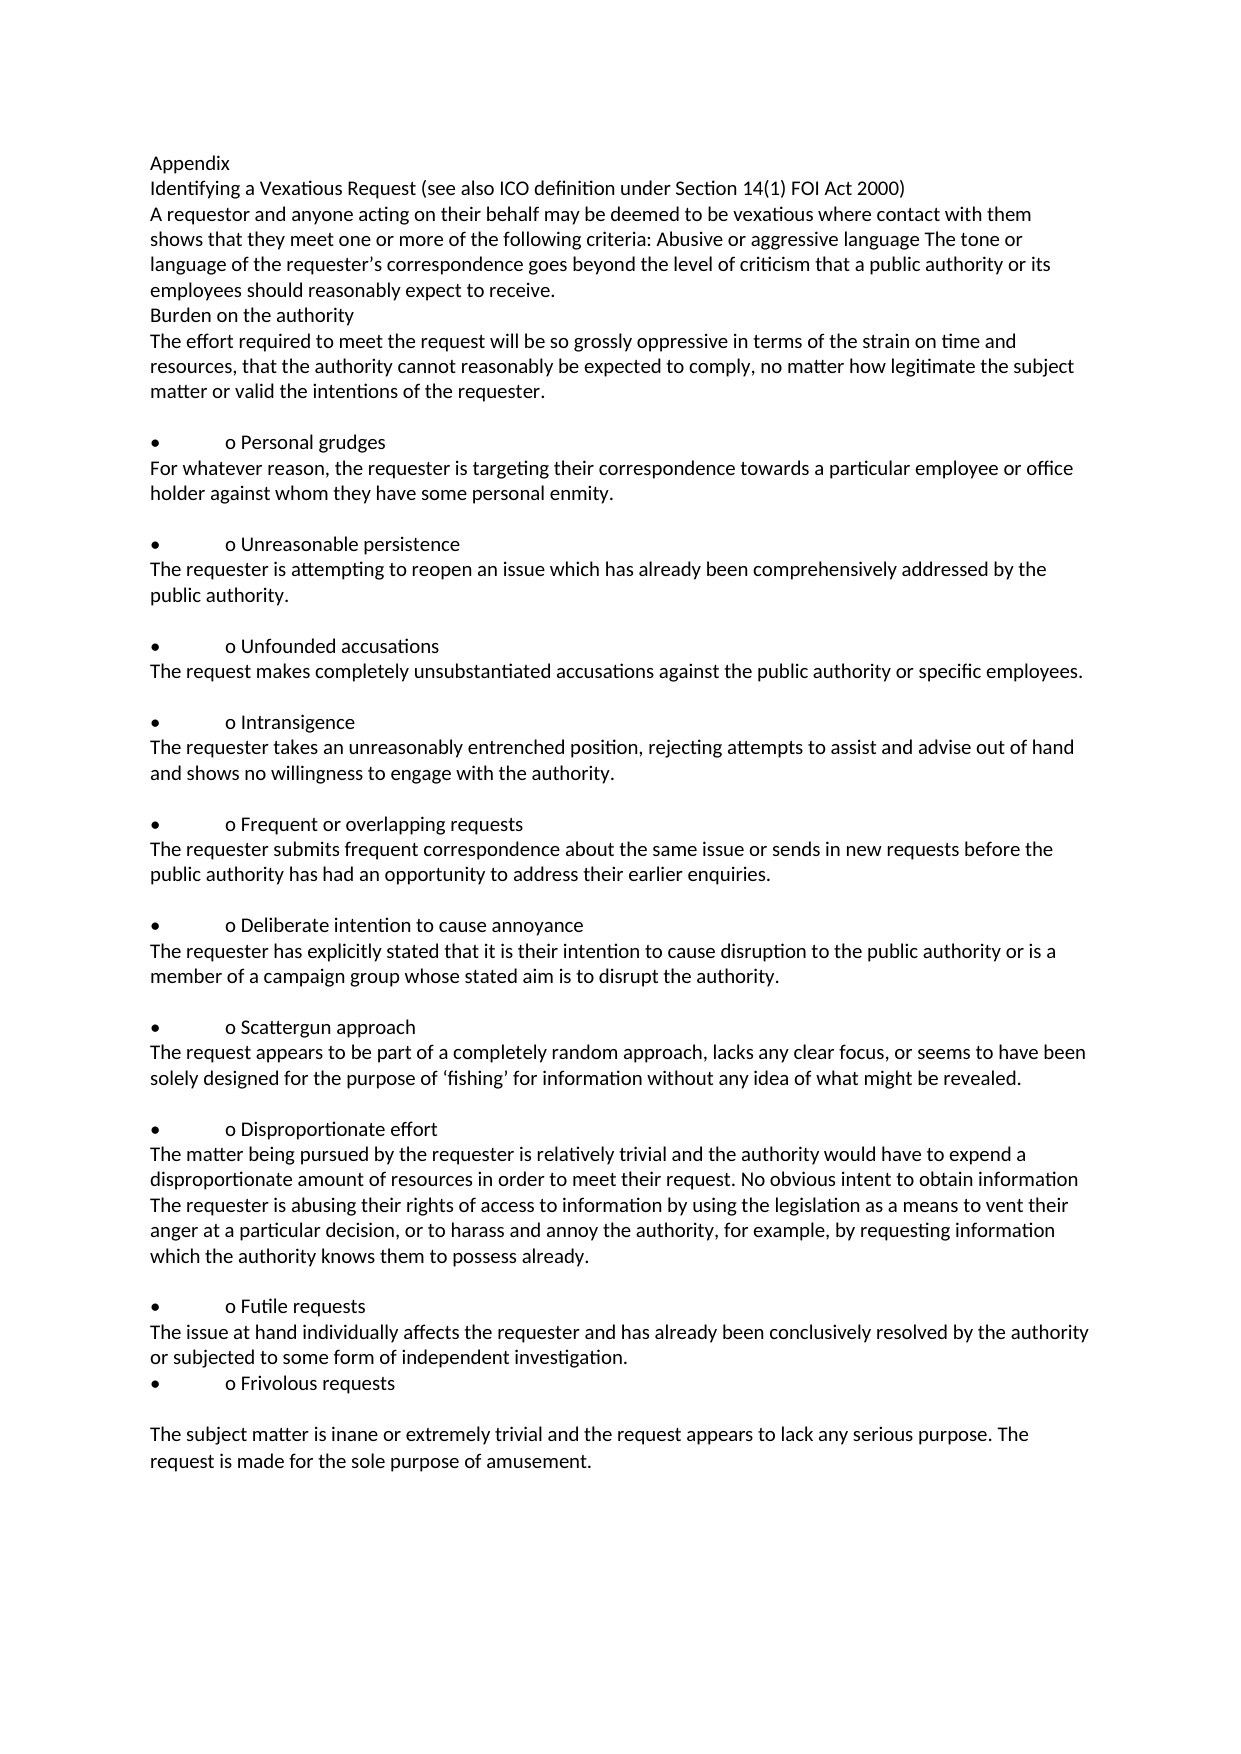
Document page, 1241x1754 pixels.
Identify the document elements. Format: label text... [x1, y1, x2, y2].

list o Intransigence [150, 709, 1090, 734]
list o Personal grudges [150, 429, 1090, 455]
text The requester is attempting to reopen an issue which has already been comprehensively addressed by the public authority. [150, 557, 1090, 607]
list o Disproportionate effort [150, 1116, 1090, 1141]
text Identifying a Vexatious Request (see also ICO definition under Section 14(1) FOI Act 2000) [150, 175, 1090, 201]
text The subject matter is inane or extremely trivial and the request appears to lack any serious purpose. The request is made for the sole purpose of amusement. [150, 1421, 1090, 1474]
list o Unfounded accusations [150, 633, 1090, 658]
text The effort required to meet the request will be so grossly oppressive in terms of the strain on time and resources, that the authority cannot reasonably be expected to comply, no matter how legitimate the subject matter or valid the intentions of the requester. [150, 328, 1090, 404]
list o Frequent or overlapping requests [150, 811, 1090, 836]
text For whatever reason, the requester is targeting their correspondence towards a particular employee or office holder against whom they have some personal enmity. [150, 455, 1090, 506]
text The issue at hand individually affects the requester and has already been conclusively resolved by the authority or subjected to some form of independent investigation. [150, 1319, 1090, 1370]
text The matter being pursued by the requester is relatively trivial and the authority would have to expend a disproportionate amount of resources in order to meet their request. No obvious intent to obtain information The requester is abusing their rights of access to information by using the legislation as a means to vent their anger at a particular decision, or to harass and annoy the authority, for example, by requesting information which the authority knows them to possess already. [150, 1141, 1090, 1268]
text The requester has explicitly stated that it is their intention to cause disruption to the public authority or is a member of a campaign group whose stated aim is to disrupt the authority. [150, 938, 1090, 989]
list o Frivolous requests [150, 1370, 1090, 1395]
text The request appears to be part of a completely random approach, lacks any clear focus, or seems to have been solely designed for the purpose of ‘fishing’ for information without any idea of what might be revealed. [150, 1039, 1090, 1090]
list o Unreasonable persistence [150, 531, 1090, 557]
text The request makes completely unsubstantiated accusations against the public authority or specific employees. [150, 658, 1090, 684]
text Appendix [150, 150, 1090, 175]
list o Deliberate intention to cause annoyance [150, 912, 1090, 938]
text A requestor and anyone acting on their behalf may be deemed to be vexatious where contact with them shows that they meet one or more of the following criteria: Abusive or aggressive language The tone or language of the requester’s correspondence goes beyond the level of criticism that a public authority or its employees should reasonably expect to receive. [150, 201, 1090, 302]
text The requester submits frequent correspondence about the same issue or sends in new requests before the public authority has had an opportunity to address their earlier enquiries. [150, 836, 1090, 887]
text The requester takes an unreasonably entrenched position, rejecting attempts to assist and advise out of hand and shows no willingness to engage with the authority. [150, 734, 1090, 785]
text Burden on the authority [150, 302, 1090, 328]
list o Futile requests [150, 1294, 1090, 1319]
list o Scattergun approach [150, 1014, 1090, 1039]
